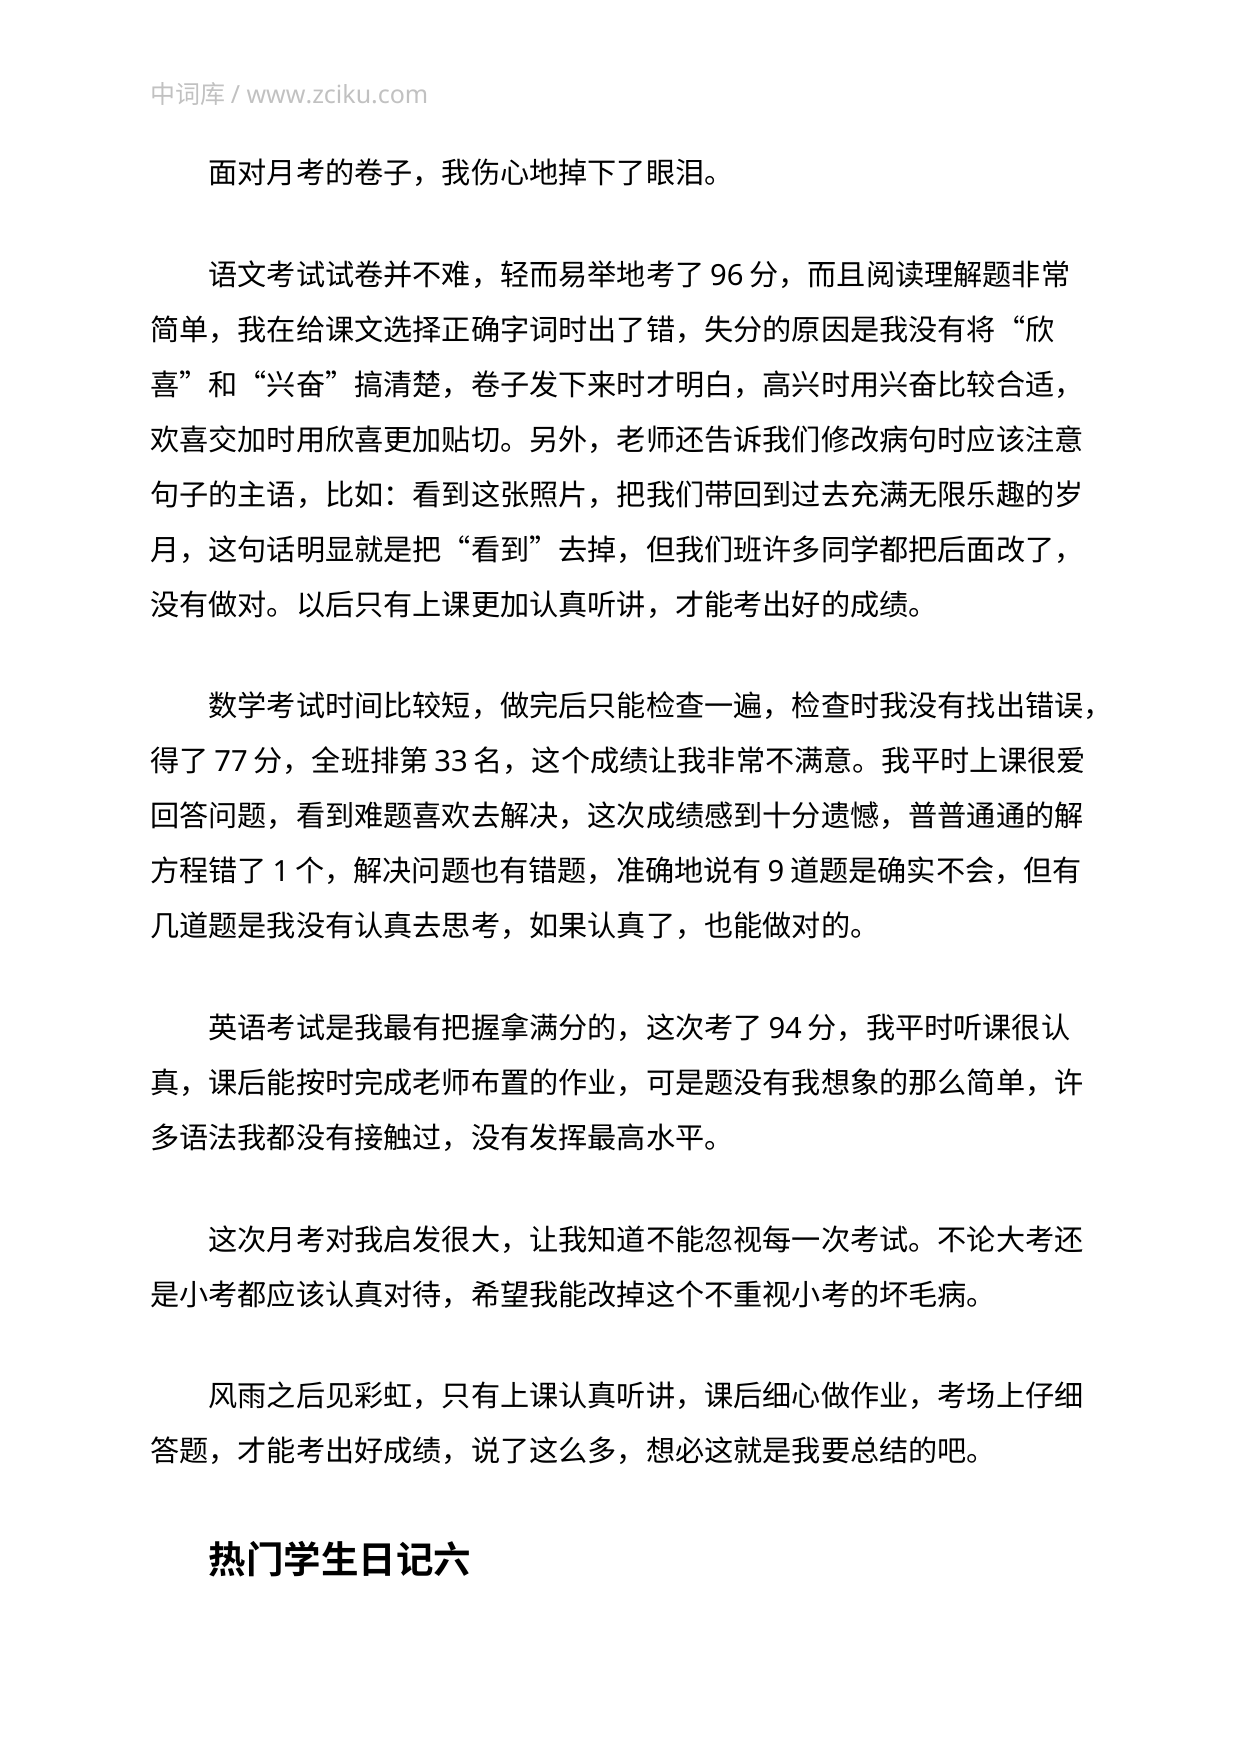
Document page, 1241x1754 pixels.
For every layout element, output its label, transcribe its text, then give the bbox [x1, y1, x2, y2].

text 英语考试是我最有把握拿满分的，这次考了94分，我平时听课很认真，课后能按时完成老师布置的作业，可是题没有我想象的那么简单，许多语法我都没有接触过，没有发挥最高水平。 [150, 1004, 1090, 1157]
text 面对月考的卷子，我伤心地掉下了眼泪。 [150, 150, 1090, 192]
text 热门学生日记六 [150, 1529, 1090, 1584]
text 语文考试试卷并不难，轻而易举地考了96分，而且阅读理解题非常简单，我在给课文选择正确字词时出了错，失分的原因是我没有将“欣喜”和“兴奋”搞清楚，卷子发下来时才明白，高兴时用兴奋比较合适，欢喜交加时用欣喜更加贴切。另外，老师还告诉我们修改病句时应该注意句子的主语，比如：看到这张照片，把我们带回到过去充满无限乐趣的岁月，这句话明显就是把“看到”去掉，但我们班许多同学都把后面改了，没有做对。以后只有上课更加认真听讲，才能考出好的成绩。 [150, 252, 1090, 623]
text 风雨之后见彩虹，只有上课认真听讲，课后细心做作业，考场上仔细答题，才能考出好成绩，说了这么多，想必这就是我要总结的吧。 [150, 1373, 1090, 1470]
text 数学考试时间比较短，做完后只能检查一遍，检查时我没有找出错误，得了77分，全班排第33名，这个成绩让我非常不满意。我平时上课很爱回答问题，看到难题喜欢去解决，这次成绩感到十分遗憾，普普通通的解方程错了1个，解决问题也有错题，准确地说有9道题是确实不会，但有几道题是我没有认真去思考，如果认真了，也能做对的。 [150, 683, 1090, 945]
text 这次月考对我启发很大，让我知道不能忽视每一次考试。不论大考还是小考都应该认真对待，希望我能改掉这个不重视小考的坏毛病。 [150, 1216, 1090, 1313]
